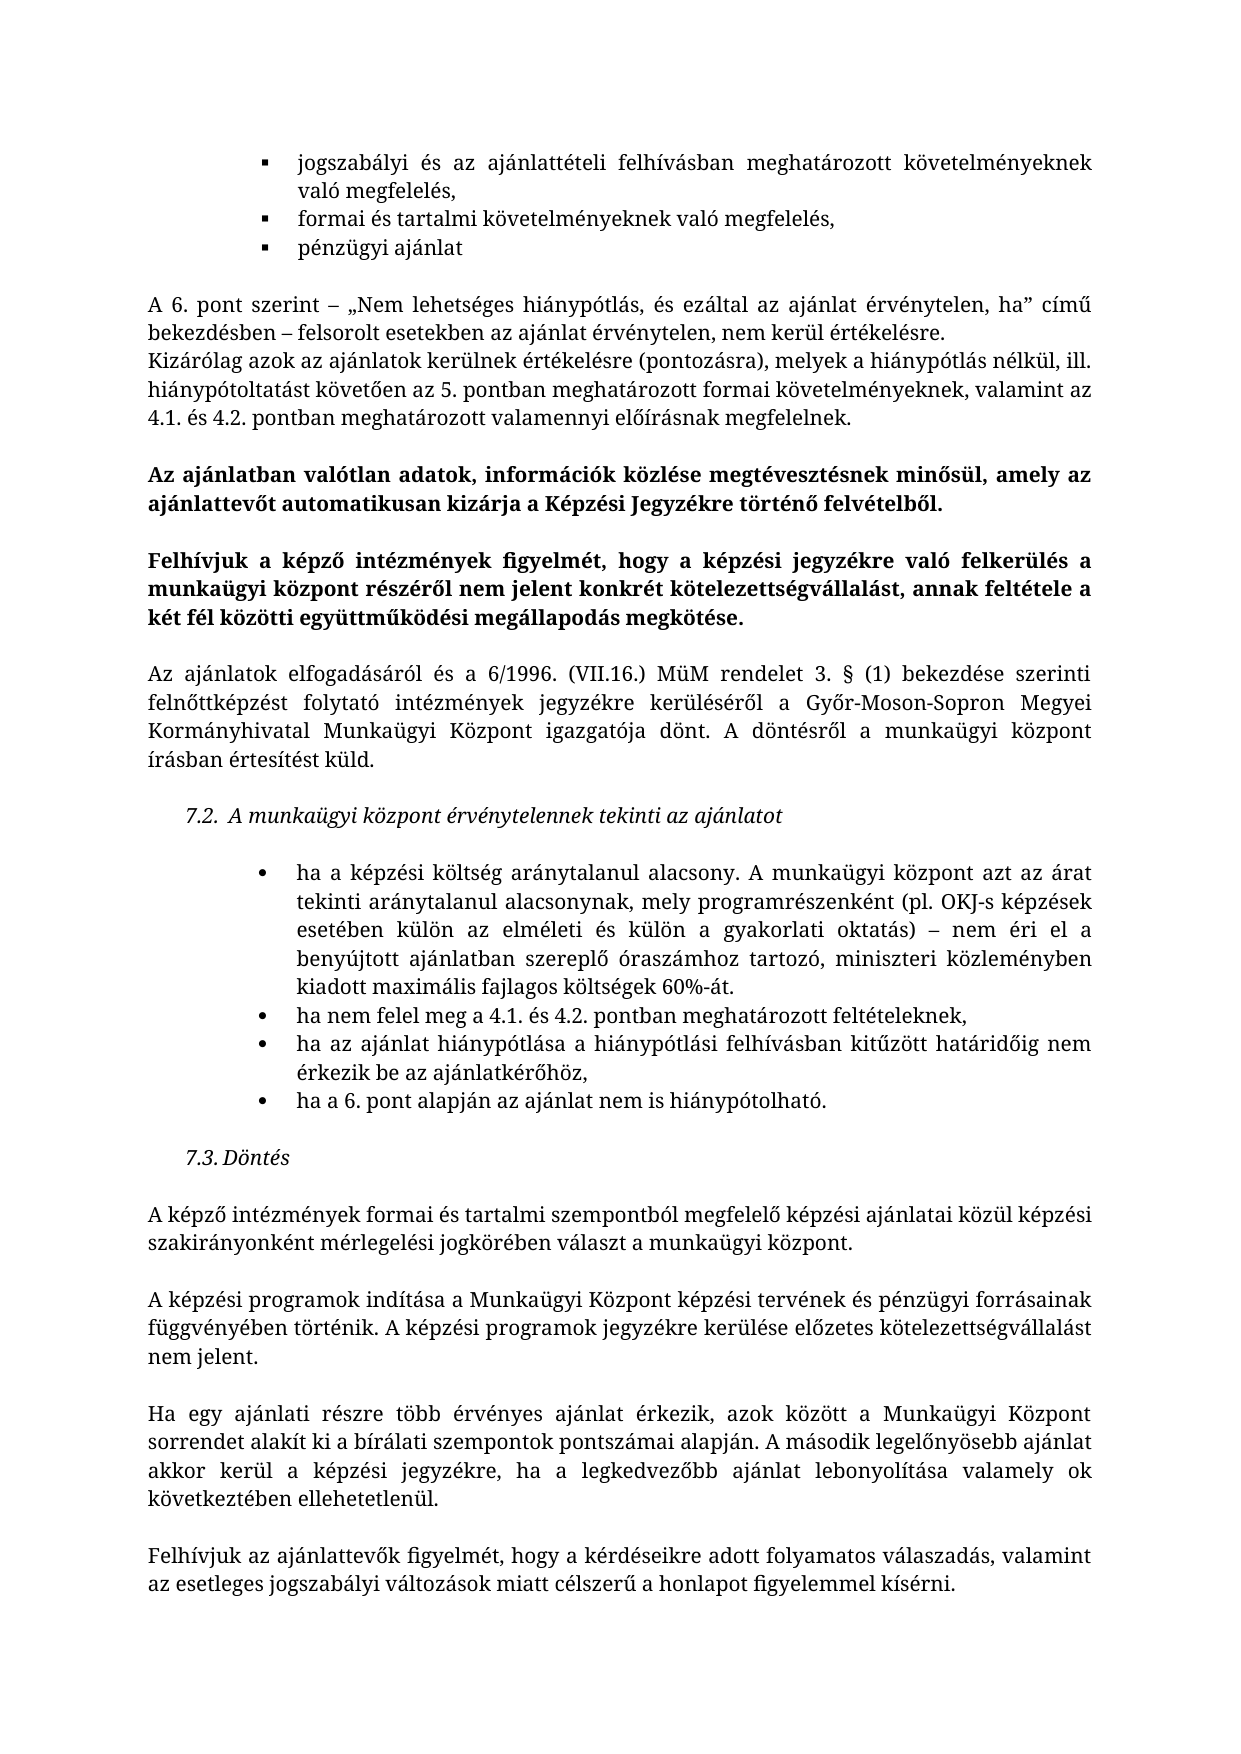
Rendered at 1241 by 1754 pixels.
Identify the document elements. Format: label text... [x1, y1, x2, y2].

text Felhívjuk a képző intézmények figyelmét, hogy a képzési jegyzékre való felkerülés a munkaügyi központ részéről nem jelent konkrét kötelezettségvállalást, annak feltétele a két fél közötti együttműködési megállapodás megkötése. [148, 546, 1093, 631]
text Az ajánlatok elfogadásáról és a 6/1996. (VII.16.) MüM rendelet 3. § (1) bekezdése szerinti felnőttképzést folytató intézmények jegyzékre kerüléséről a Győr-Moson-Sopron Megyei Kormányhivatal Munkaügyi Központ igazgatója dönt. A döntésről a munkaügyi központ írásban értesítést küld. [148, 659, 1093, 773]
text A képzési programok indítása a Munkaügyi Központ képzési tervének és pénzügyi forrásainak függvényében történik. A képzési programok jegyzékre kerülése előzetes kötelezettségvállalást nem jelent. [148, 1285, 1093, 1370]
list A munkaügyi központ érvénytelennek tekinti az ajánlatot [185, 802, 1093, 830]
list Döntés [185, 1143, 1093, 1171]
list formai és tartalmi követelményeknek való megfelelés, [260, 204, 1093, 233]
text Az ajánlatban valótlan adatok, információk közlése megtévesztésnek minősül, amely az ajánlattevőt automatikusan kizárja a Képzési Jegyzékre történő felvételből. [148, 460, 1093, 517]
list pénzügyi ajánlat [260, 233, 1093, 261]
text A 6. pont szerint – „Nem lehetséges hiánypótlás, és ezáltal az ajánlat érvénytelen, ha” című bekezdésben – felsorolt esetekben az ajánlat érvénytelen, nem kerül értékelésre. [148, 290, 1093, 347]
list ha a 6. pont alapján az ajánlat nem is hiánypótolható. [259, 1086, 1093, 1114]
text A képző intézmények formai és tartalmi szempontból megfelelő képzési ajánlatai közül képzési szakirányonként mérlegelési jogkörében választ a munkaügyi központ. [148, 1200, 1093, 1257]
list jogszabályi és az ajánlattételi felhívásban meghatározott követelményeknek való megfelelés, [260, 148, 1093, 204]
text Ha egy ajánlati részre több érvényes ajánlat érkezik, azok között a Munkaügyi Központ sorrendet alakít ki a bírálati szempontok pontszámai alapján. A második legelőnyösebb ajánlat akkor kerül a képzési jegyzékre, ha a legkedvezőbb ajánlat lebonyolítása valamely ok következtében ellehetetlenül. [148, 1399, 1093, 1513]
list ha az ajánlat hiánypótlása a hiánypótlási felhívásban kitűzött határidőig nem érkezik be az ajánlatkérőhöz, [259, 1029, 1093, 1086]
text Felhívjuk az ajánlattevők figyelmét, hogy a kérdéseikre adott folyamatos válaszadás, valamint az esetleges jogszabályi változások miatt célszerű a honlapot figyelemmel kísérni. [148, 1541, 1093, 1598]
list ha nem felel meg a 4.1. és 4.2. pontban meghatározott feltételeknek, [259, 1001, 1093, 1029]
text Kizárólag azok az ajánlatok kerülnek értékelésre (pontozásra), melyek a hiánypótlás nélkül, ill. hiánypótoltatást követően az 5. pontban meghatározott formai követelményeknek, valamint az 4.1. és 4.2. pontban meghatározott valamennyi előírásnak megfelelnek. [148, 347, 1093, 432]
list ha a képzési költség aránytalanul alacsony. A munkaügyi központ azt az árat tekinti aránytalanul alacsonynak, mely programrészenként (pl. OKJ-s képzések esetében külön az elméleti és külön a gyakorlati oktatás) – nem éri el a benyújtott ajánlatban szereplő óraszámhoz tartozó, miniszteri közleményben kiadott maximális fajlagos költségek 60%-át. [259, 858, 1093, 1001]
